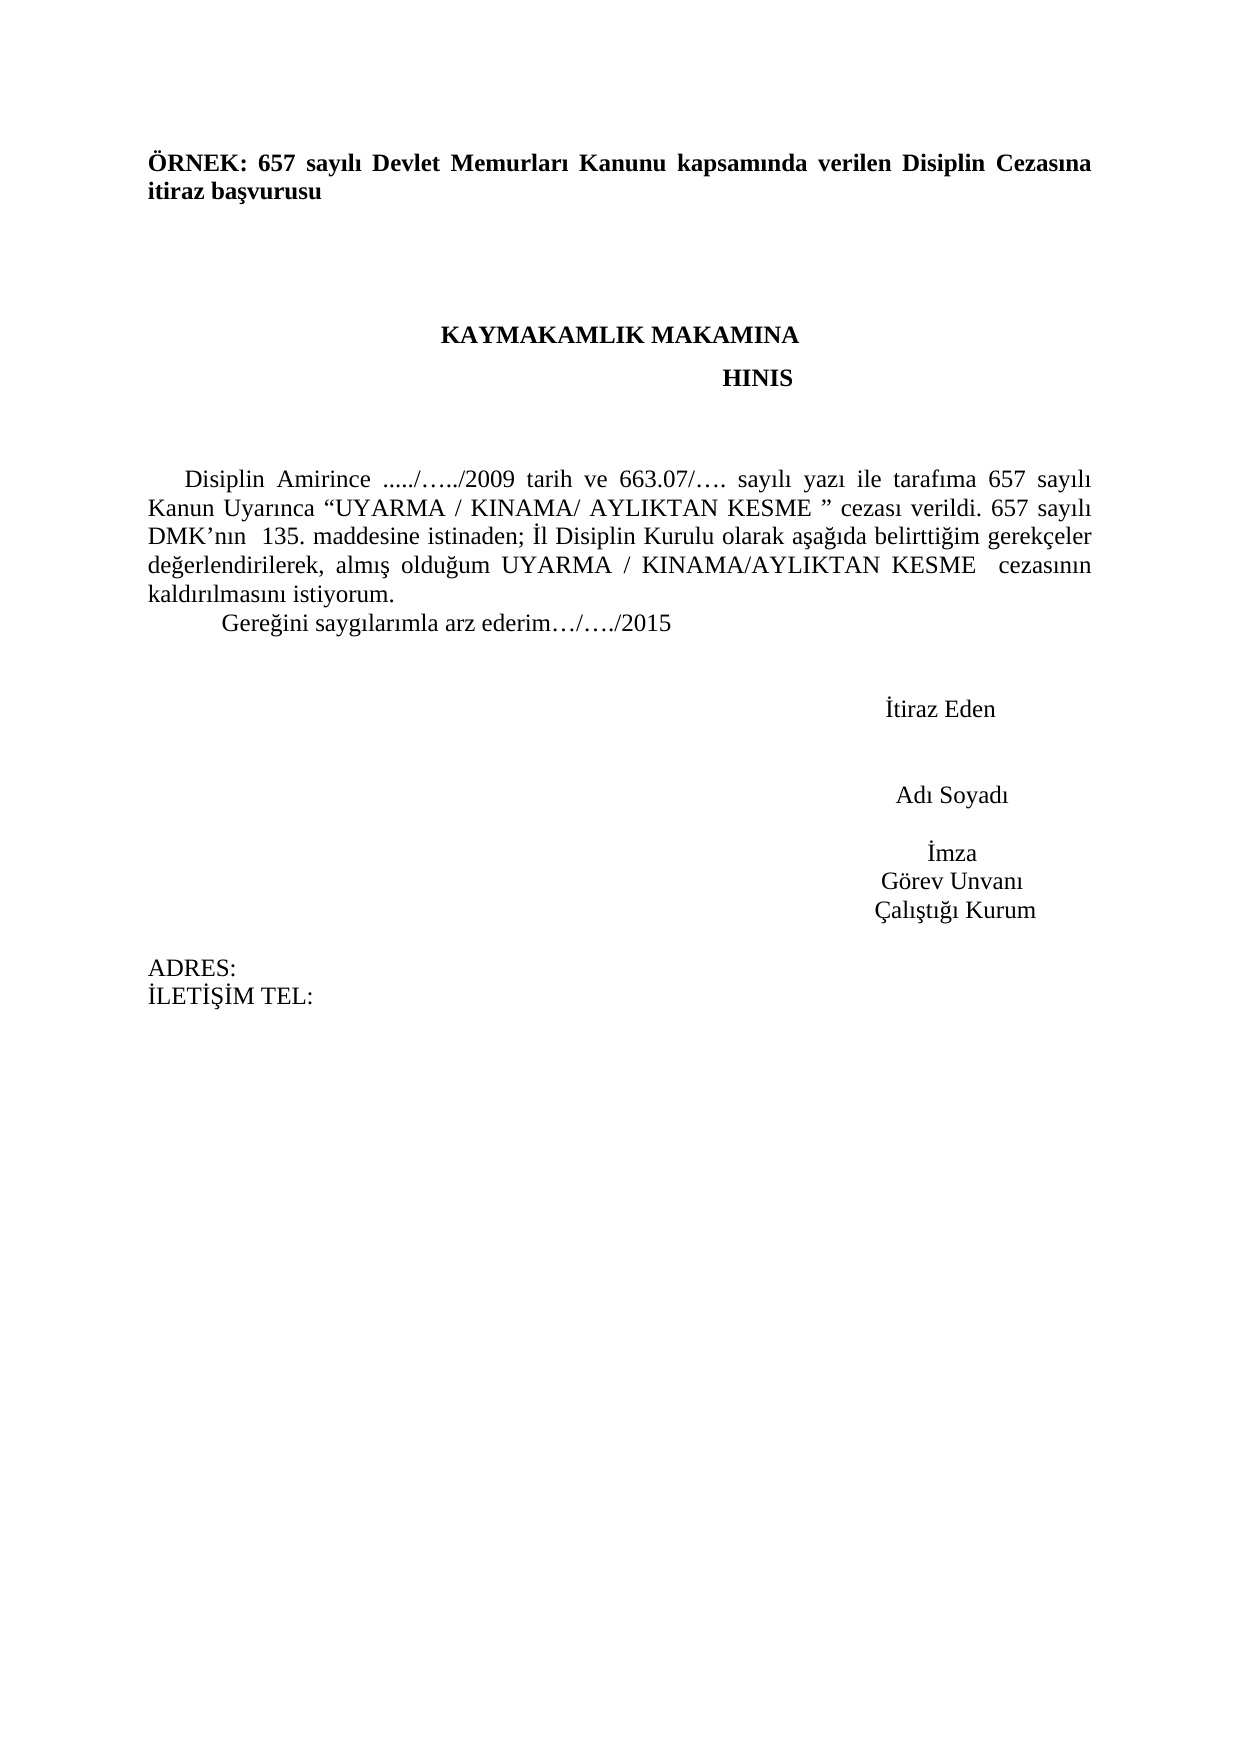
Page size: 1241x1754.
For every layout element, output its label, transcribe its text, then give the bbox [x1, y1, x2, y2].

text Gereğini saygılarımla arz ederim…/…./2015 [148, 608, 1093, 636]
text ÖRNEK: 657 sayılı Devlet Memurları Kanunu kapsamında verilen Disiplin Cezasına itiraz başvurusu [148, 148, 1093, 205]
text İLETİŞİM TEL: [148, 981, 1093, 1010]
text Disiplin Amirince ...../…../2009 tarih ve 663.07/…. sayılı yazı ile tarafıma 657 sayılı Kanun Uyarınca “UYARMA / KINAMA/ AYLIKTAN KESME ” cezası verildi. 657 sayılı DMK’nın 135. maddesine istinaden; İl Disiplin Kurulu olarak aşağıda belirttiğim gerekçeler değerlendirilerek, almış olduğum UYARMA / KINAMA/AYLIKTAN KESME cezasının kaldırılmasını istiyorum. [148, 464, 1093, 608]
text İtiraz Eden [811, 694, 1093, 723]
text Adı Soyadı [738, 780, 1093, 809]
text Çalıştığı Kurum [738, 895, 1093, 924]
text KAYMAKAMLIK MAKAMINA [148, 320, 1093, 349]
text ADRES: [148, 953, 1093, 981]
text İmza [738, 838, 1093, 866]
text HINIS [148, 363, 1093, 392]
text Görev Unvanı [738, 866, 1093, 895]
